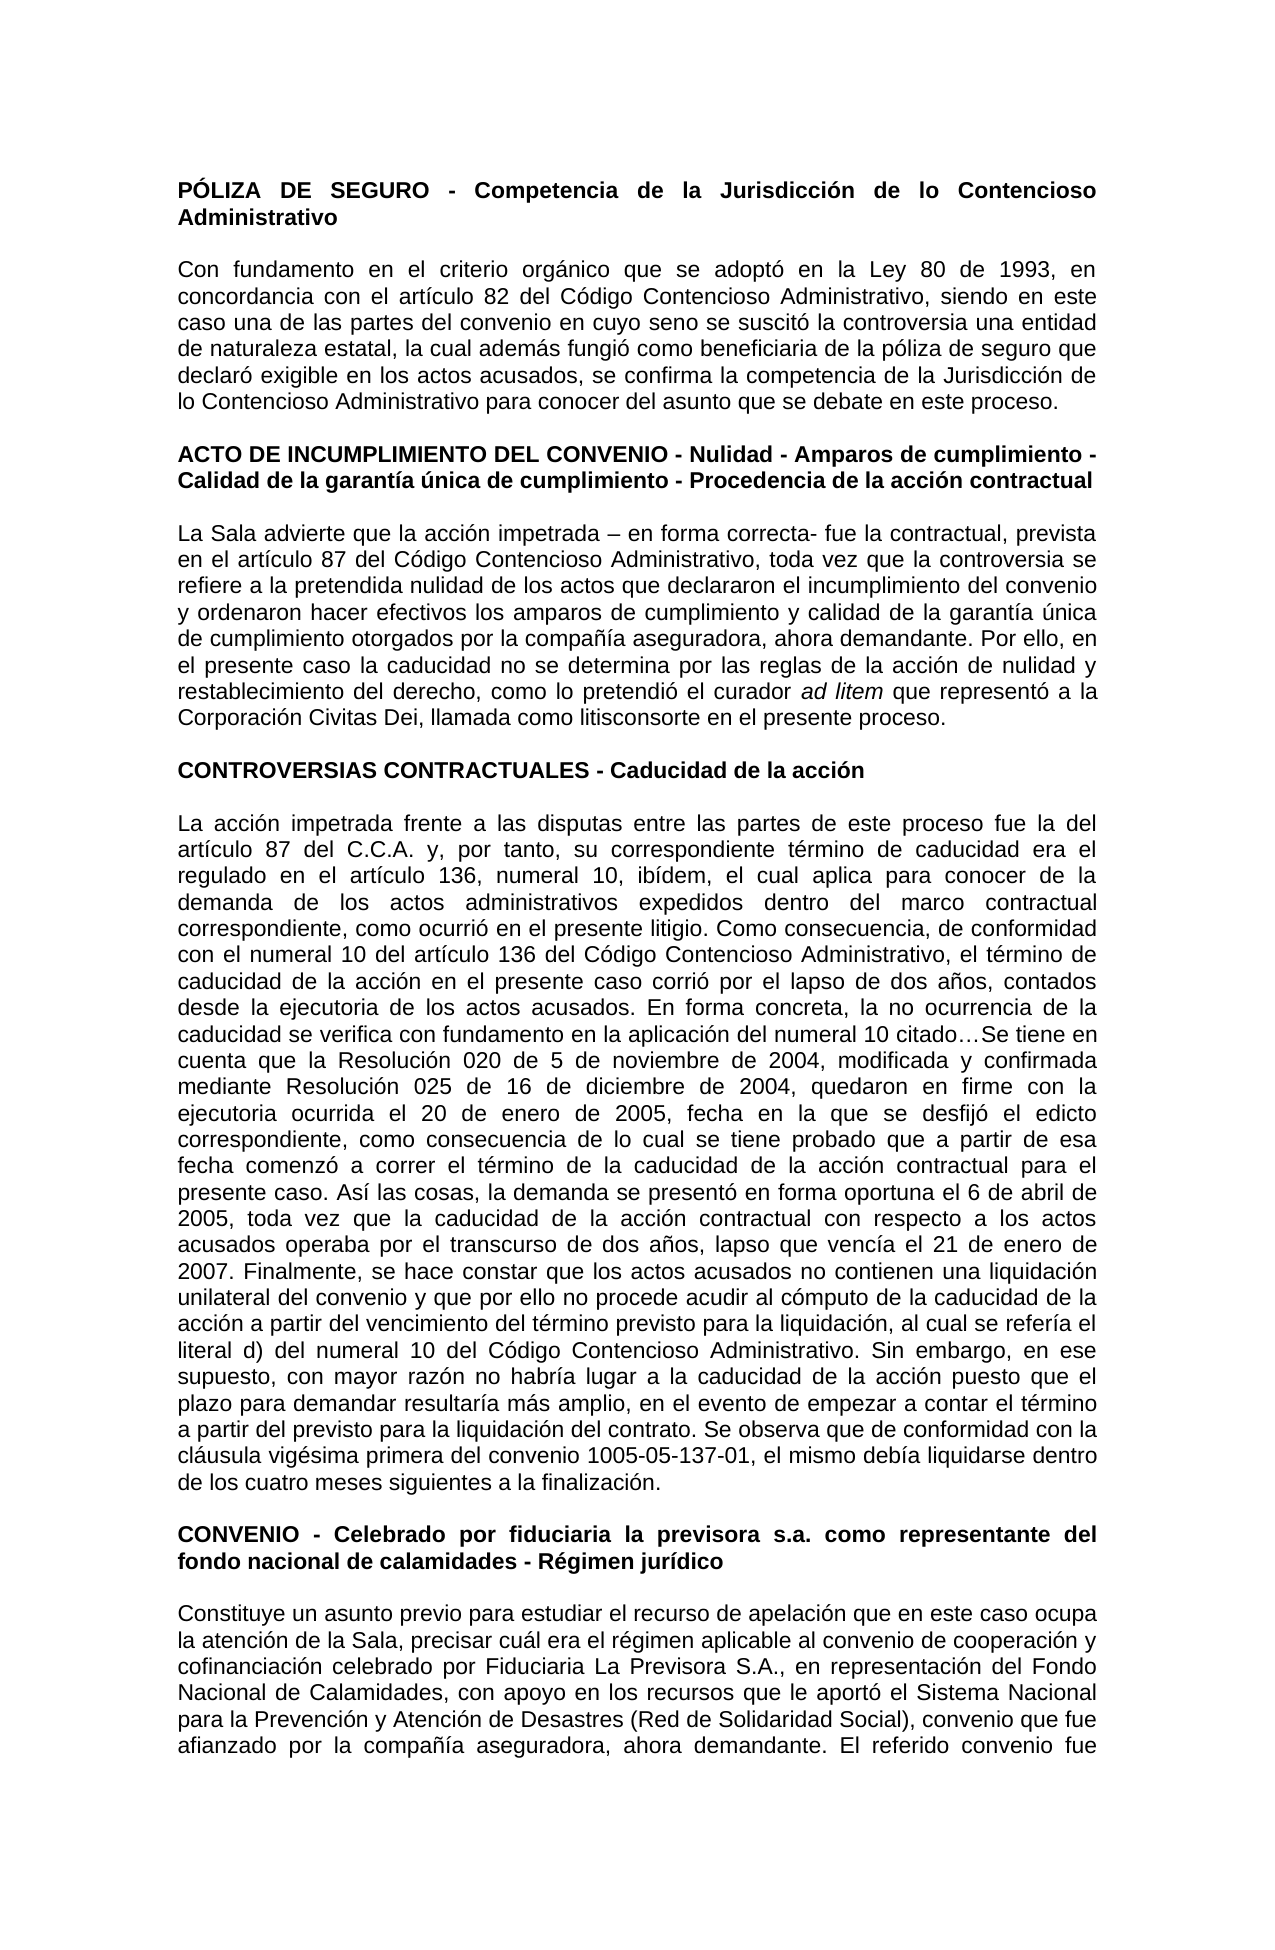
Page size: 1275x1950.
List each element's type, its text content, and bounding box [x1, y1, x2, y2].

text Con fundamento en el criterio orgánico que se adoptó en la Ley 80 de 1993, en concordancia con el artículo 82 del Código Contencioso Administrativo, siendo en este caso una de las partes del convenio en cuyo seno se suscitó la controversia una entidad de naturaleza estatal, la cual además fungió como beneficiaria de la póliza de seguro que declaró exigible en los actos acusados, se confirma la competencia de la Jurisdicción de lo Contencioso Administrativo para conocer del asunto que se debate en este proceso. [177, 256, 1098, 414]
text La acción impetrada frente a las disputas entre las partes de este proceso fue la del artículo 87 del C.C.A. y, por tanto, su correspondiente término de caducidad era el regulado en el artículo 136, numeral 10, ibídem, el cual aplica para conocer de la demanda de los actos administrativos expedidos dentro del marco contractual correspondiente, como ocurrió en el presente litigio. Como consecuencia, de conformidad con el numeral 10 del artículo 136 del Código Contencioso Administrativo, el término de caducidad de la acción en el presente caso corrió por el lapso de dos años, contados desde la ejecutoria de los actos acusados. En forma concreta, la no ocurrencia de la caducidad se verifica con fundamento en la aplicación del numeral 10 citado…Se tiene en cuenta que la Resolución 020 de 5 de noviembre de 2004, modificada y confirmada mediante Resolución 025 de 16 de diciembre de 2004, quedaron en firme con la ejecutoria ocurrida el 20 de enero de 2005, fecha en la que se desfijó el edicto correspondiente, como consecuencia de lo cual se tiene probado que a partir de esa fecha comenzó a correr el término de la caducidad de la acción contractual para el presente caso. Así las cosas, la demanda se presentó en forma oportuna el 6 de abril de 2005, toda vez que la caducidad de la acción contractual con respecto a los actos acusados operaba por el transcurso de dos años, lapso que vencía el 21 de enero de 2007. Finalmente, se hace constar que los actos acusados no contienen una liquidación unilateral del convenio y que por ello no procede acudir al cómputo de la caducidad de la acción a partir del vencimiento del término previsto para la liquidación, al cual se refería el literal d) del numeral 10 del Código Contencioso Administrativo. Sin embargo, en ese supuesto, con mayor razón no habría lugar a la caducidad de la acción puesto que el plazo para demandar resultaría más amplio, en el evento de empezar a contar el término a partir del previsto para la liquidación del contrato. Se observa que de conformidad con la cláusula vigésima primera del convenio 1005-05-137-01, el mismo debía liquidarse dentro de los cuatro meses siguientes a la finalización. [177, 810, 1098, 1495]
text La Sala advierte que la acción impetrada – en forma correcta- fue la contractual, prevista en el artículo 87 del Código Contencioso Administrativo, toda vez que la controversia se refiere a la pretendida nulidad de los actos que declararon el incumplimiento del convenio y ordenaron hacer efectivos los amparos de cumplimiento y calidad de la garantía única de cumplimiento otorgados por la compañía aseguradora, ahora demandante. Por ello, en el presente caso la caducidad no se determina por las reglas de la acción de nulidad y restablecimiento del derecho, como lo pretendió el curador ad litem que representó a la Corporación Civitas Dei, llamada como litisconsorte en el presente proceso. [177, 520, 1098, 731]
text PÓLIZA DE SEGURO - Competencia de la Jurisdicción de lo Contencioso Administrativo [177, 177, 1098, 230]
title ACTO DE INCUMPLIMIENTO DEL CONVENIO - Nulidad - Amparos de cumplimiento - Calidad de la garantía única de cumplimiento - Procedencia de la acción contractual [177, 441, 1098, 493]
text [177, 1600, 1098, 1758]
text CONVENIO - Celebrado por fiduciaria la previsora s.a. como representante del fondo nacional de calamidades - Régimen jurídico [177, 1521, 1098, 1574]
text CONTROVERSIAS CONTRACTUALES - Caducidad de la acción [177, 757, 1098, 783]
